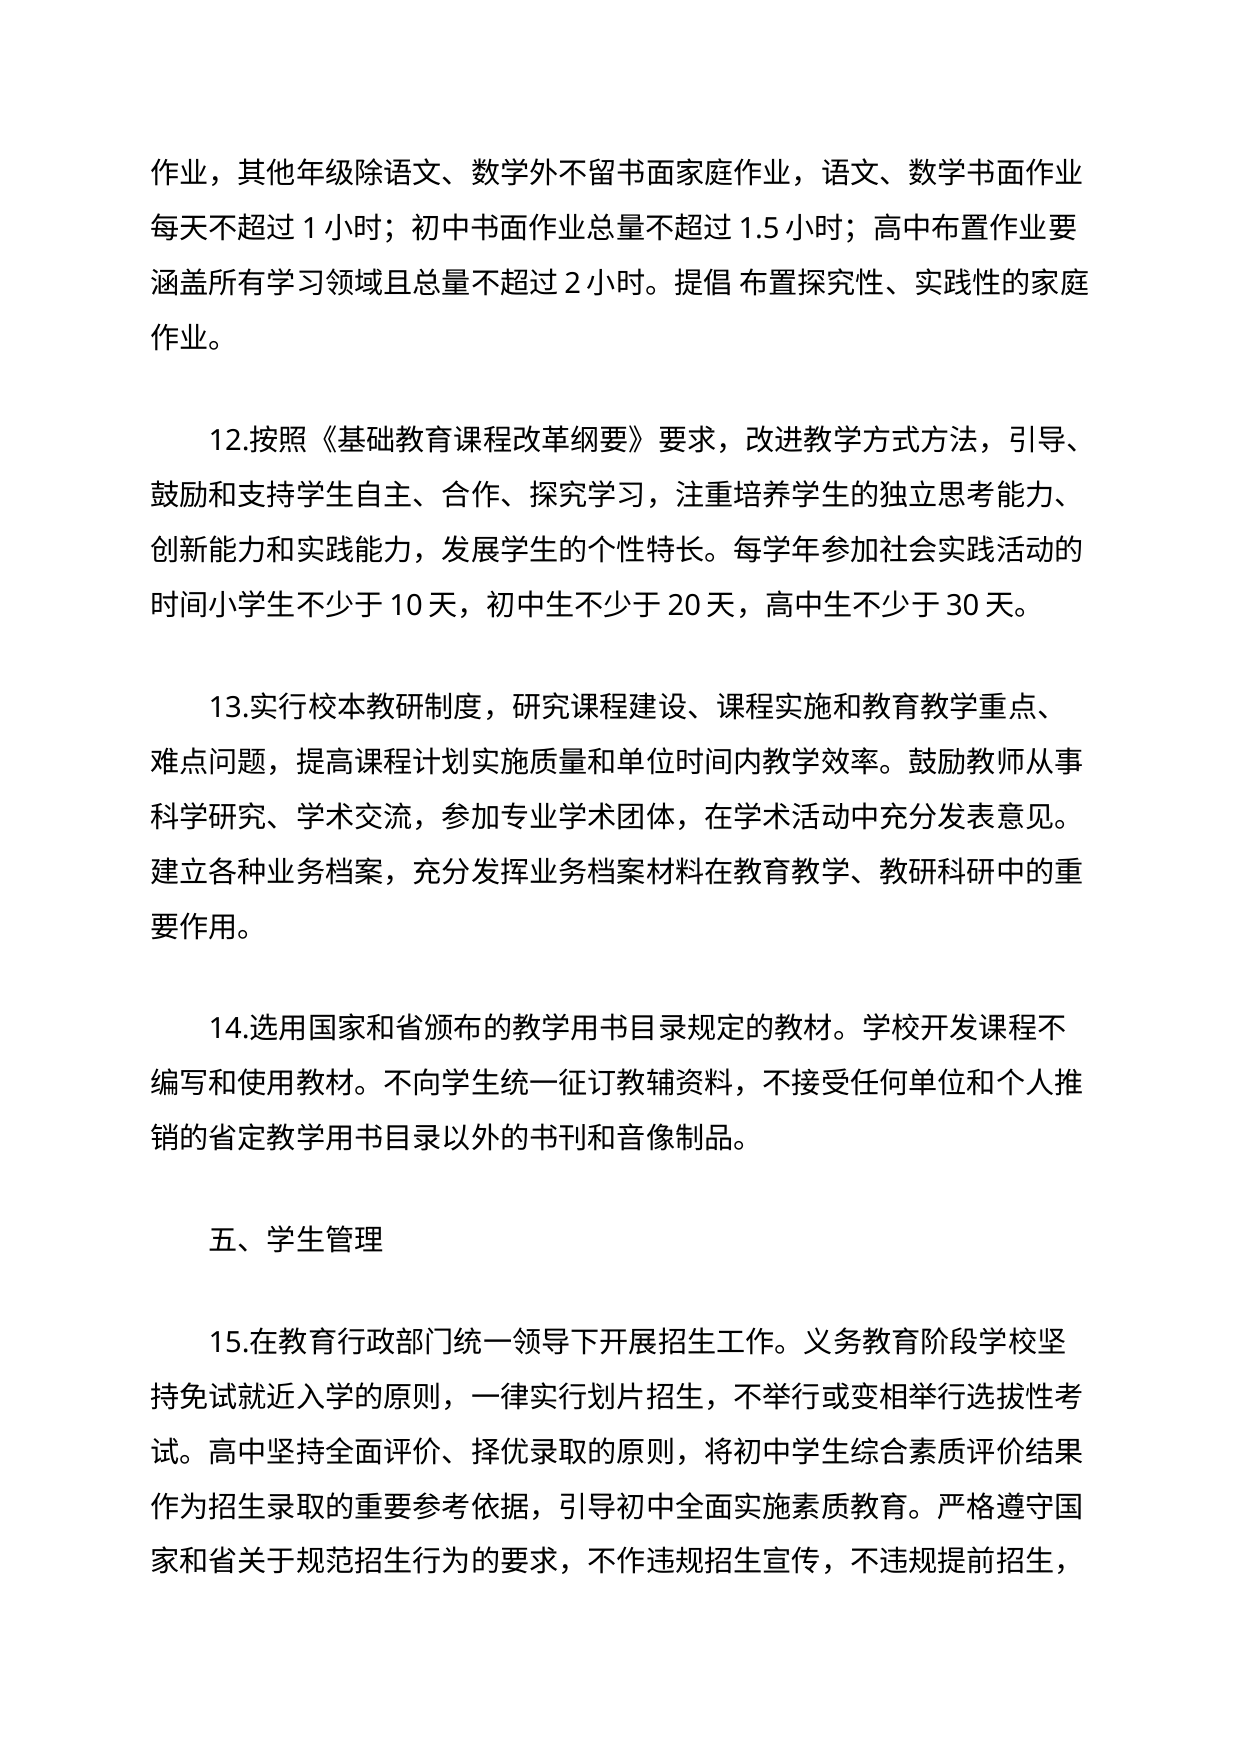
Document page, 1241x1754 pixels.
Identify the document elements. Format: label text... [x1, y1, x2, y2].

text 五、学生管理 [150, 1217, 1090, 1259]
text 13.实行校本教研制度，研究课程建设、课程实施和教育教学重点、难点问题，提高课程计划实施质量和单位时间内教学效率。鼓励教师从事科学研究、学术交流，参加专业学术团体，在学术活动中充分发表意见。建立各种业务档案，充分发挥业务档案材料在教育教学、教研科研中的重要作用。 [150, 683, 1090, 945]
text 14.选用国家和省颁布的教学用书目录规定的教材。学校开发课程不编写和使用教材。不向学生统一征订教辅资料，不接受任何单位和个人推销的省定教学用书目录以外的书刊和音像制品。 [150, 1005, 1090, 1157]
text 12.按照《基础教育课程改革纲要》要求，改进教学方式方法，引导、鼓励和支持学生自主、合作、探究学习，注重培养学生的独立思考能力、创新能力和实践能力，发展学生的个性特长。每学年参加社会实践活动的时间小学生不少于10天，初中生不少于20天，高中生不少于30天。 [150, 417, 1090, 624]
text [150, 150, 1090, 357]
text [150, 1318, 1090, 1580]
